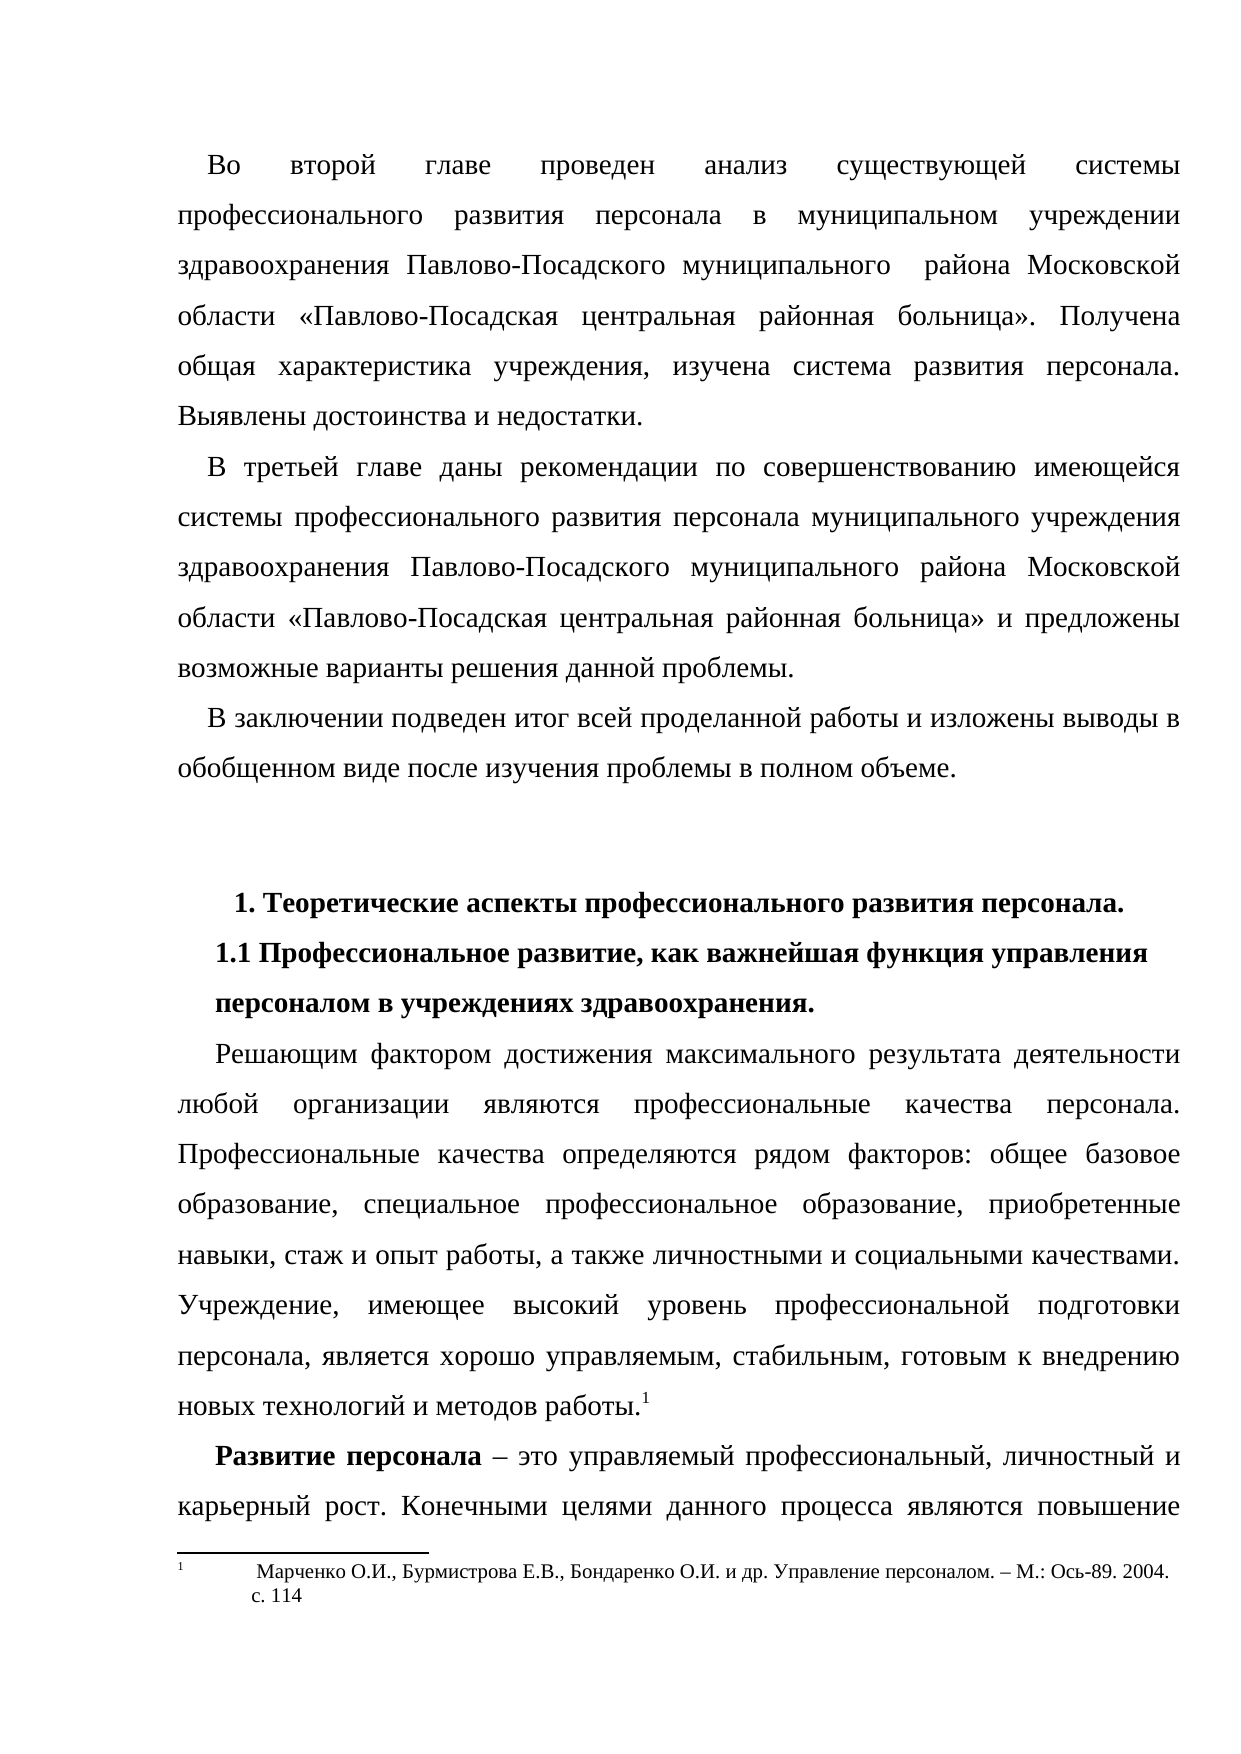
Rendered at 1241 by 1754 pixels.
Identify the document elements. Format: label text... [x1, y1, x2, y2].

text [177, 1438, 1181, 1522]
text Во второй главе проведен анализ существующей системы профессионального развития персонала в муниципальном учреждении здравоохранения Павлово-Посадского муниципального района Московской области «Павлово-Посадская центральная районная больница». Получена общая характеристика учреждения, изучена система развития персонала. Выявлены достоинства и недостатки. [177, 147, 1181, 432]
text 1.1 Профессиональное развитие, как важнейшая функция управления персоналом в учреждениях здравоохранения. [215, 935, 1181, 1019]
text Решающим фактором достижения максимального результата деятельности любой организации являются профессиональные качества персонала. Профессиональные качества определяются рядом факторов: общее базовое образование, специальное профессиональное образование, приобретенные навыки, стаж и опыт работы, а также личностными и социальными качествами. Учреждение, имеющее высокий уровень профессиональной подготовки персонала, является хорошо управляемым, стабильным, готовым к внедрению новых технологий и методов работы. [177, 1036, 1181, 1421]
text В заключении подведен итог всей проделанной работы и изложены выводы в обобщенном виде после изучения проблемы в полном объеме. [177, 700, 1181, 784]
text В третьей главе даны рекомендации по совершенствованию имеющейся системы профессионального развития персонала муниципального учреждения здравоохранения Павлово-Посадского муниципального района Московской области «Павлово-Посадская центральная районная больница» и предложены возможные варианты решения данной проблемы. [177, 449, 1181, 683]
text 1. Теоретические аспекты профессионального развития персонала. [177, 885, 1181, 918]
